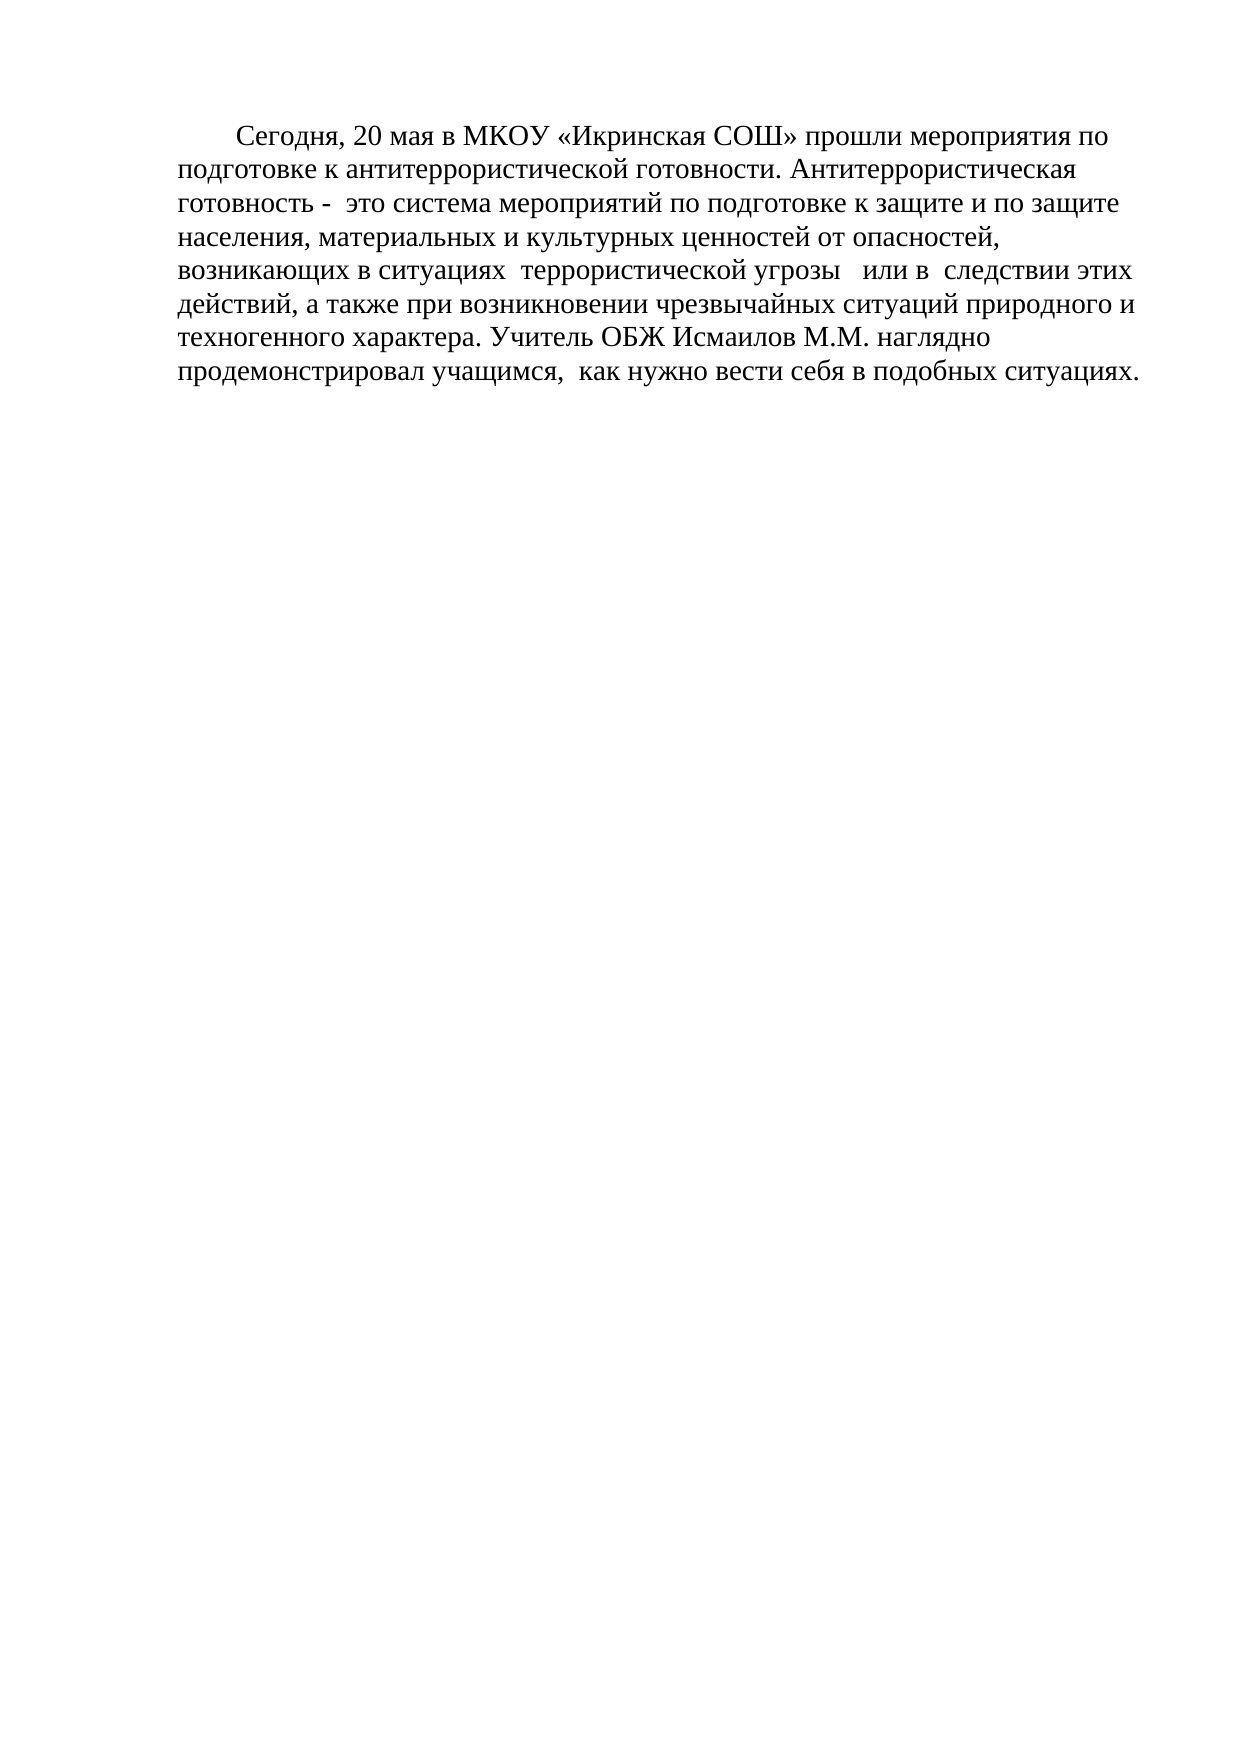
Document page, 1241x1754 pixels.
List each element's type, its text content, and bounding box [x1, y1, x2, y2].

text Сегодня, 20 мая в МКОУ «Икринская СОШ» прошли мероприятия по подготовке к антитеррористической готовности. Антитеррористическая готовность - это система мероприятий по подготовке к защите и по защите населения, материальных и культурных ценностей от опасностей, возникающих в ситуациях террористической угрозы или в следствии этих действий, а также при возникновении чрезвычайных ситуаций природного и техногенного характера. Учитель ОБЖ Исмаилов М.М. наглядно продемонстрировал учащимся, как нужно вести себя в подобных ситуациях. [177, 118, 1152, 386]
